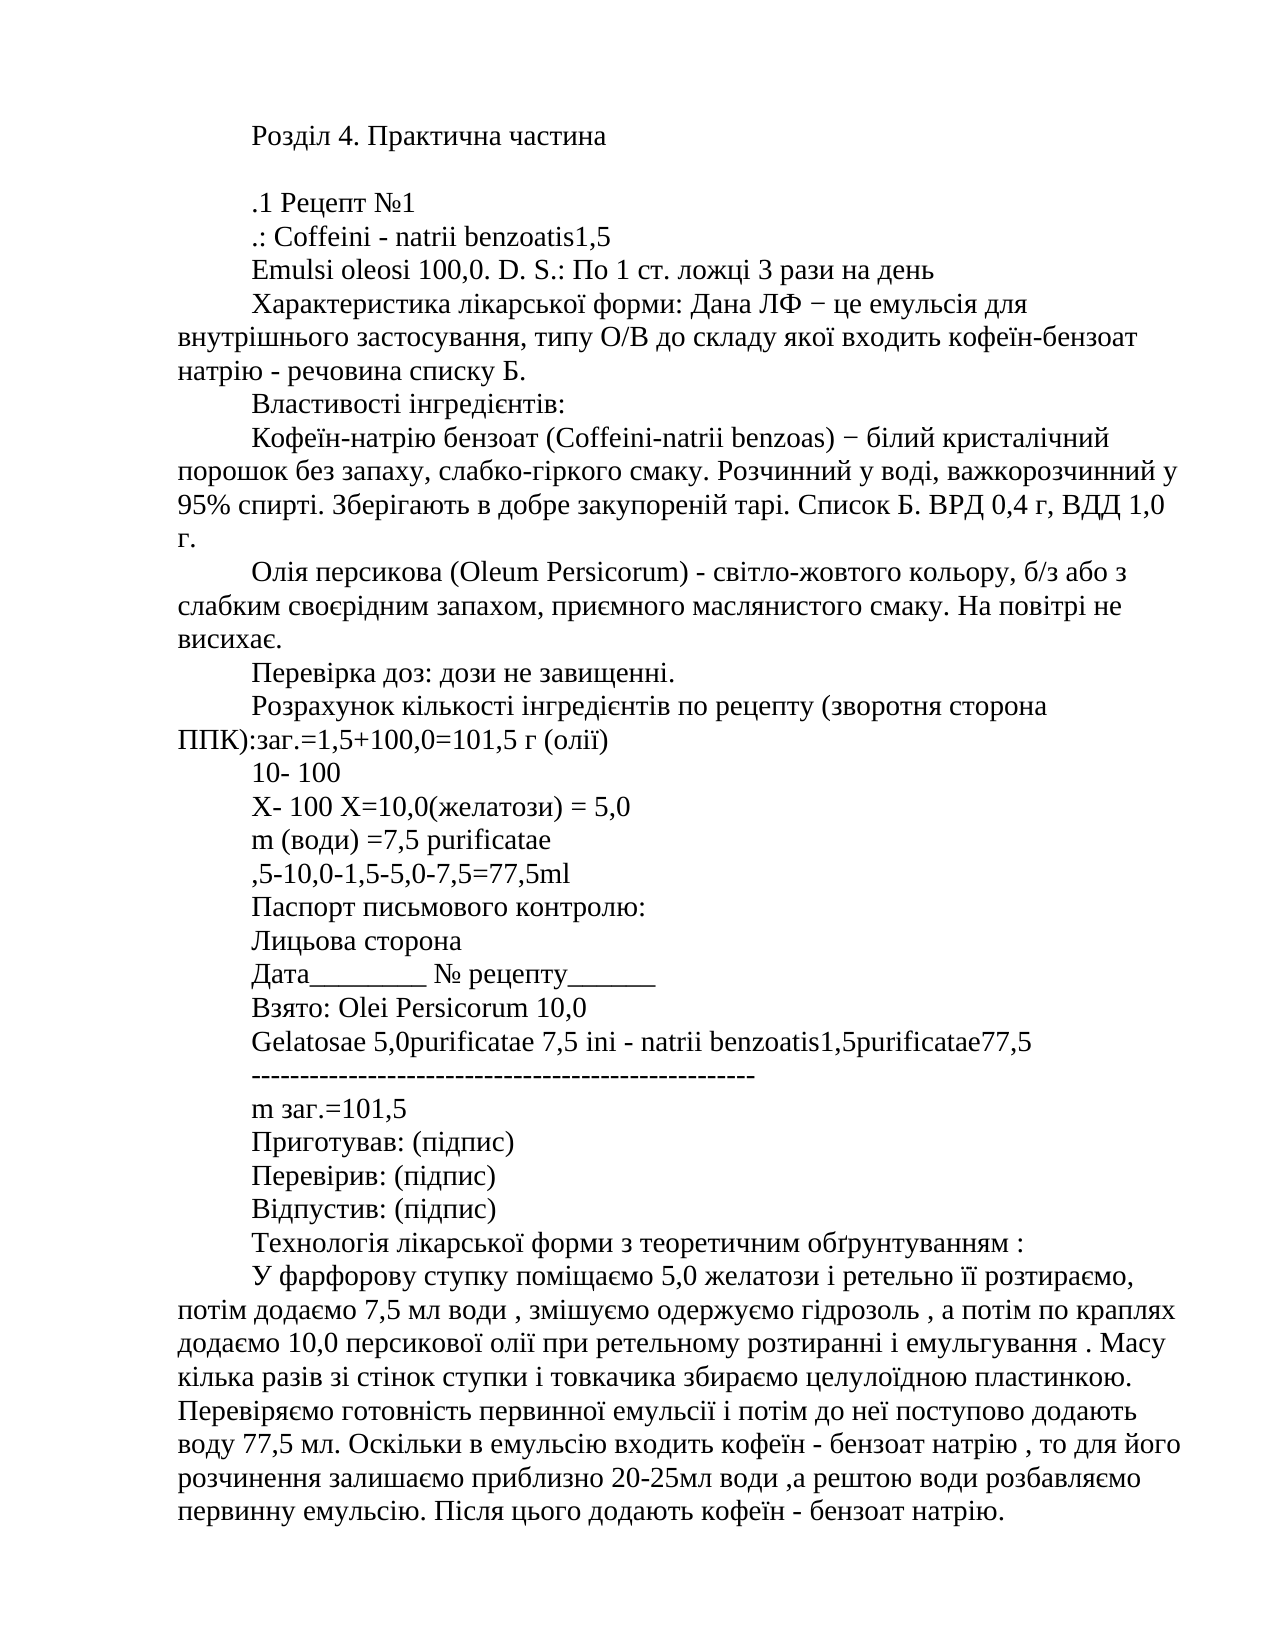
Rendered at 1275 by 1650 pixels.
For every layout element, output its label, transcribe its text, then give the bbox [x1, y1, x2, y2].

text m заг.=101,5 [177, 1091, 1186, 1124]
text Gelatosae 5,0purificatae 7,5 іni - natrii benzoatis1,5purificatae77,5 [177, 1024, 1186, 1057]
text Відпустив: (підпис) [177, 1191, 1186, 1225]
text Паспорт письмового контролю: [177, 889, 1186, 923]
text .1 Рецепт №1 [177, 185, 1186, 219]
text ,5-10,0-1,5-5,0-7,5=77,5ml [177, 856, 1186, 889]
text Взято: Olei Persicorum 10,0 [177, 990, 1186, 1024]
text Emulsi oleosi 100,0. D. S.: По 1 ст. ложці 3 рази на день [177, 252, 1186, 286]
text Розрахунок кількості інгредієнтів по рецепту (зворотня сторона ППК):заг.=1,5+100,0=101,5 г (олії) [177, 688, 1186, 755]
text Кофеїн-натрію бензоат (Coffeini-natrii benzoas) − білий кристалічний порошок без запаху, слабко-гіркого смаку. Розчинний у воді, важкорозчинний у 95% спирті. Зберігають в добре закупореній тарі. Список Б. ВРД 0,4 г, ВДД 1,0 г. [177, 420, 1186, 554]
text Приготував: (підпис) [177, 1124, 1186, 1158]
text Х- 100 Х=10,0(желатози) = 5,0 [177, 789, 1186, 822]
text Лицьова сторона [177, 923, 1186, 957]
text Властивості інгредієнтів: [177, 386, 1186, 420]
text Перевірив: (підпис) [177, 1158, 1186, 1191]
text ---------------------------------------------------- [177, 1057, 1186, 1091]
text Дата________ № рецепту______ [177, 957, 1186, 990]
text .: Coffeіni - natrii benzoatis1,5 [177, 219, 1186, 252]
text m (води) =7,5 purificatae [177, 822, 1186, 856]
text Олія персикова (Oleum Persicorum) - світло-жовтого кольору, б/з або з слабким своєрідним запахом, приємного маслянистого смаку. На повітрі не висихає. [177, 554, 1186, 655]
text Перевірка доз: дози не завищенні. [177, 655, 1186, 688]
text Технологія лікарської форми з теоретичним обґрунтуванням : [177, 1225, 1186, 1258]
text Розділ 4. Практична частина [177, 118, 1186, 152]
text 10- 100 [177, 755, 1186, 789]
text У фарфорову ступку поміщаємо 5,0 желатози і ретельно її розтираємо, потім додаємо 7,5 мл води , змішуємо одержуємо гідрозоль , а потім по краплях додаємо 10,0 персикової олії при ретельному розтиранні і емульгування . Масу кілька разів зі стінок ступки і товкачика збираємо целулоїдною пластинкою. Перевіряємо готовність первинної емульсії і потім до неї поступово додають воду 77,5 мл. Оскільки в емульсію входить кофеїн - бензоат натрію , то для його розчинення залишаємо приблизно 20-25мл води ,а рештою води розбавляємо первинну емульсію. Після цього додають кофеїн - бензоат натрію. [177, 1258, 1186, 1527]
text Характеристика лікарської форми: Дана ЛФ − це емульсія для внутрішнього застосування, типу О/В до складу якої входить кофеїн-бензоат натрію - речовина списку Б. [177, 286, 1186, 386]
